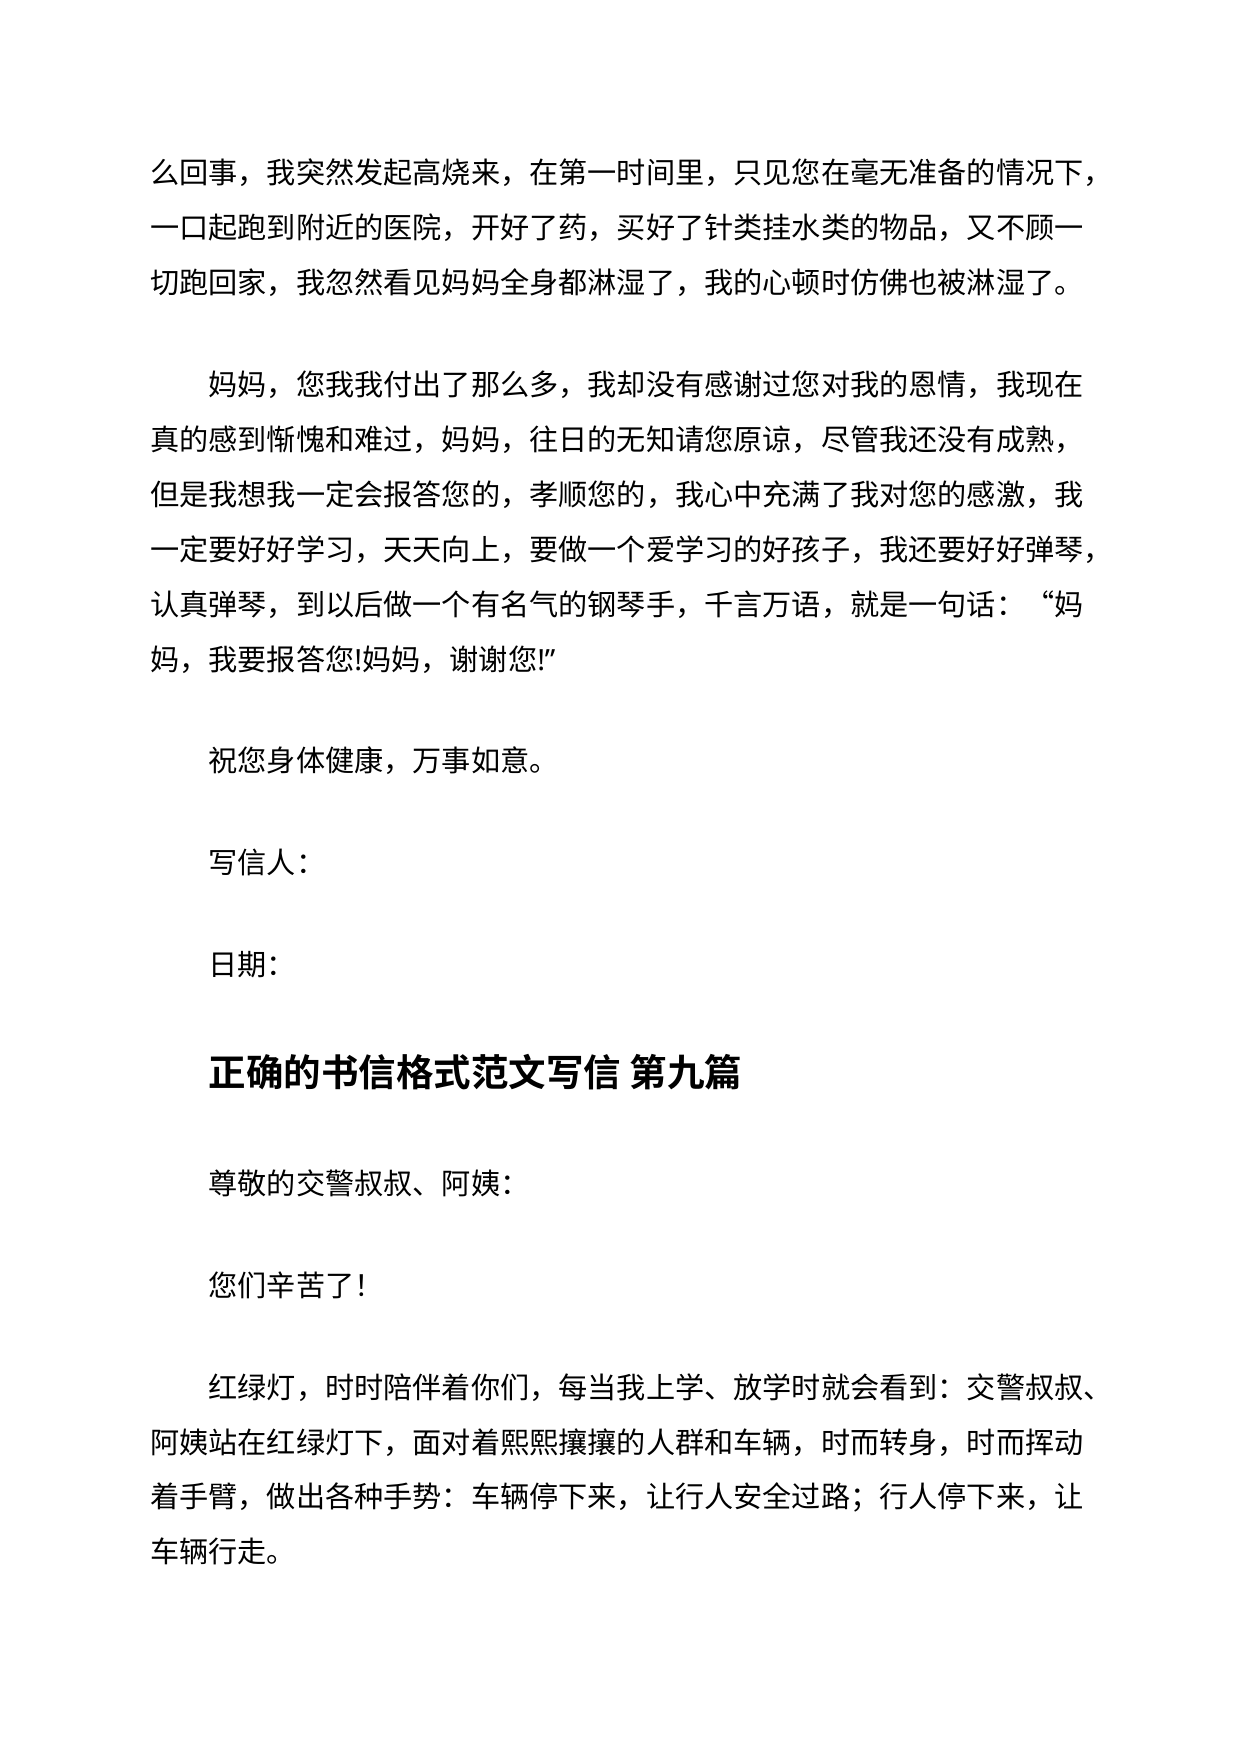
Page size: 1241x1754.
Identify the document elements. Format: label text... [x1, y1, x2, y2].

text 正确的书信格式范文写信 第九篇 [150, 1043, 1090, 1098]
text 尊敬的交警叔叔、阿姨： [150, 1161, 1090, 1203]
text 写信人： [150, 840, 1090, 882]
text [150, 150, 1090, 302]
text 您们辛苦了！ [150, 1262, 1090, 1305]
text 红绿灯，时时陪伴着你们，每当我上学、放学时就会看到：交警叔叔、阿姨站在红绿灯下，面对着熙熙攘攘的人群和车辆，时而转身，时而挥动着手臂，做出各种手势：车辆停下来，让行人安全过路；行人停下来，让车辆行走。 [150, 1364, 1090, 1571]
text 祝您身体健康，万事如意。 [150, 738, 1090, 780]
text 日期： [150, 942, 1090, 984]
text 妈妈，您我我付出了那么多，我却没有感谢过您对我的恩情，我现在真的感到惭愧和难过，妈妈，往日的无知请您原谅，尽管我还没有成熟，但是我想我一定会报答您的，孝顺您的，我心中充满了我对您的感激，我一定要好好学习，天天向上，要做一个爱学习的好孩子，我还要好好弹琴，认真弹琴，到以后做一个有名气的钢琴手，千言万语，就是一句话：“妈妈，我要报答您!妈妈，谢谢您!” [150, 362, 1090, 678]
